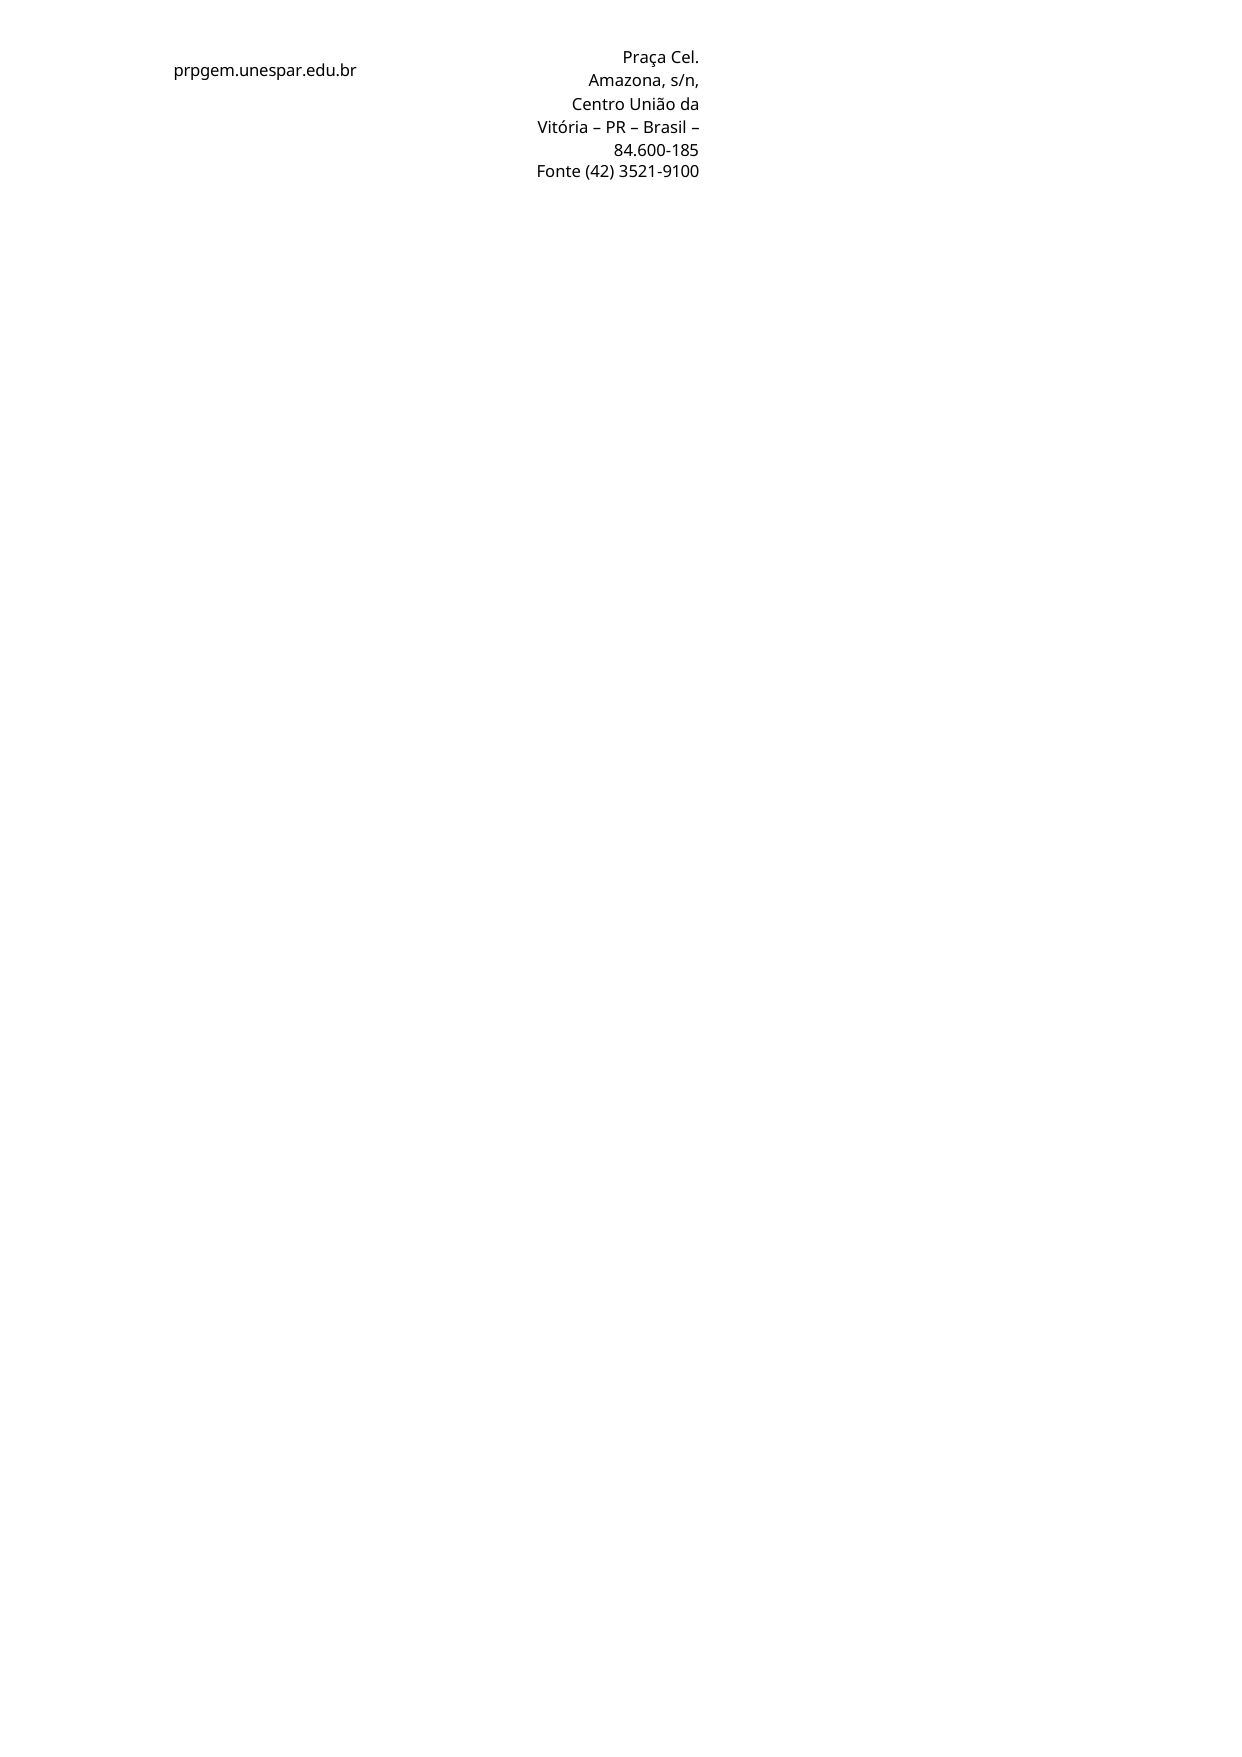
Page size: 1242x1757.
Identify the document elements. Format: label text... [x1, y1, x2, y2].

text Praça Cel. Amazona, s/n, Centro União da Vitória – PR – Brasil – 84.600-185 [535, 45, 699, 161]
text Fonte (42) 3521-9100 [524, 162, 699, 181]
text prpgem.unespar.edu.br [173, 58, 497, 81]
